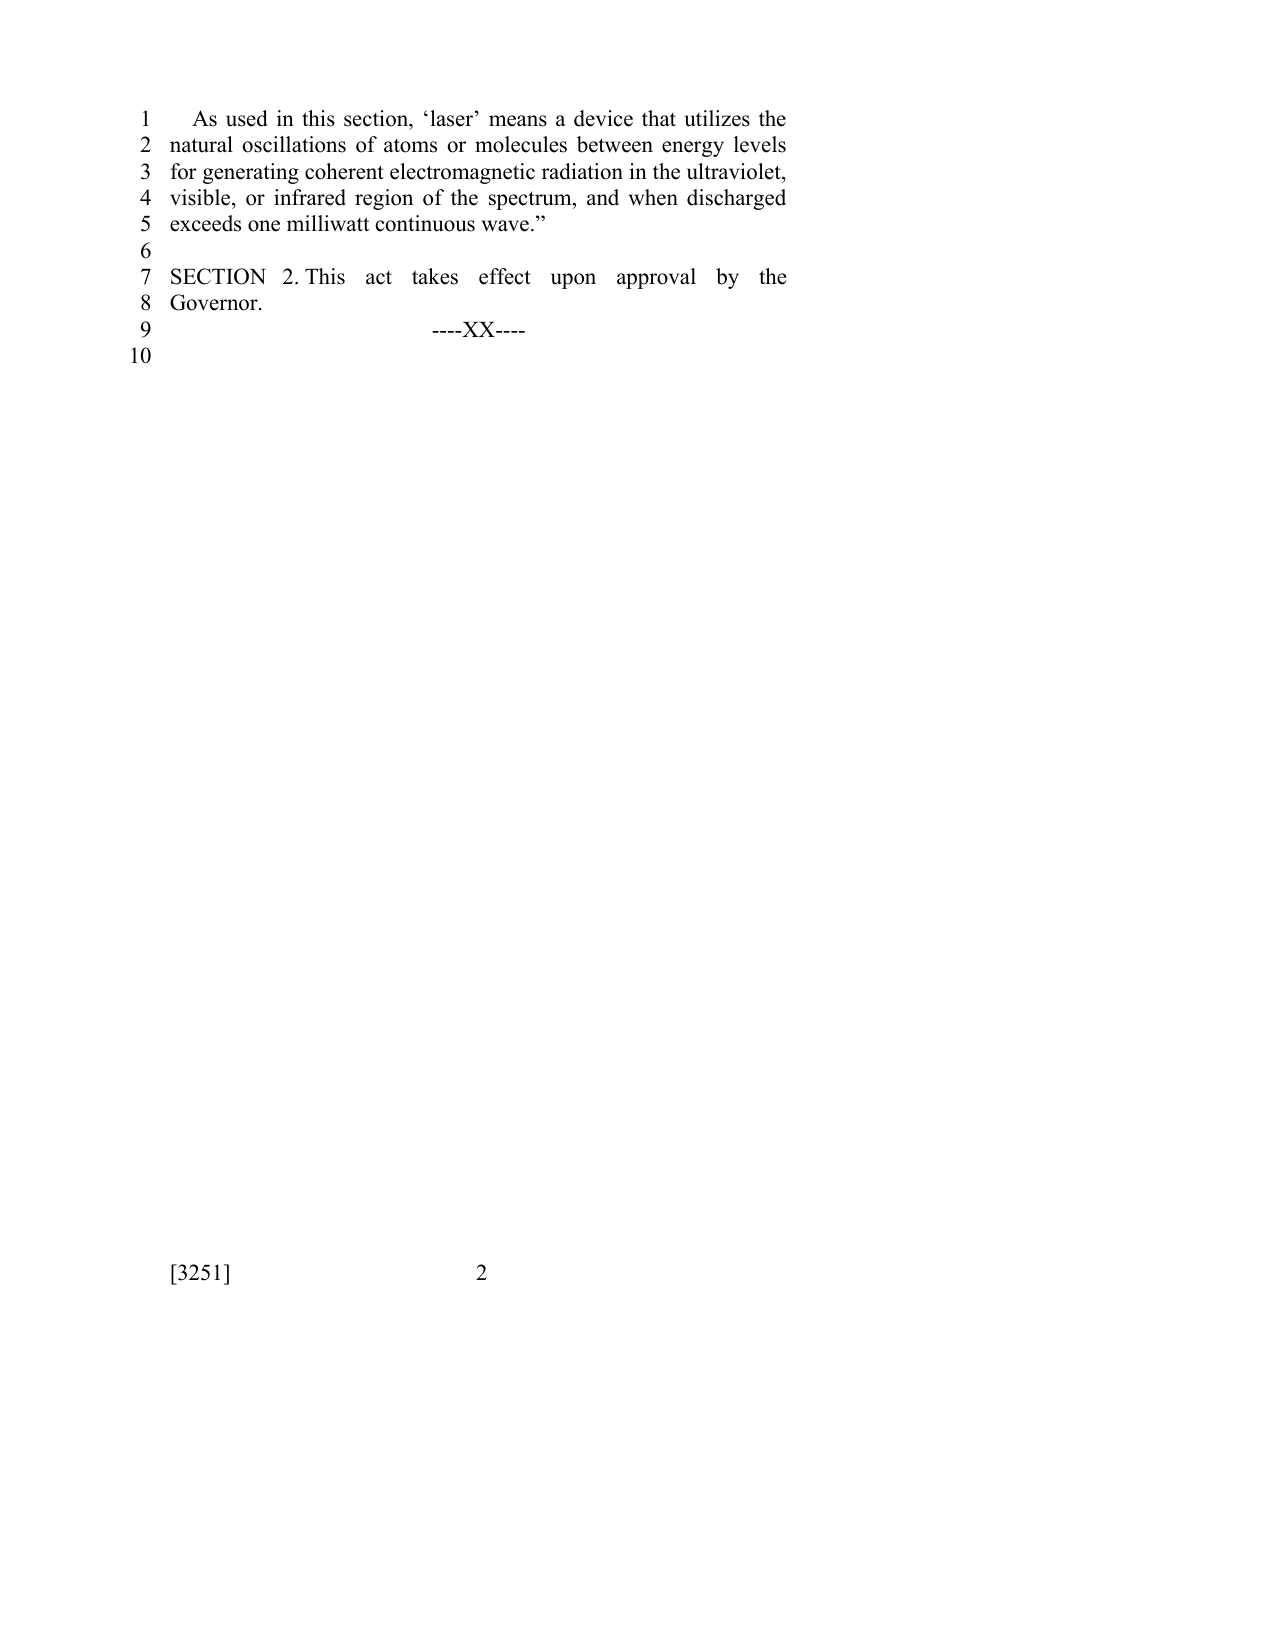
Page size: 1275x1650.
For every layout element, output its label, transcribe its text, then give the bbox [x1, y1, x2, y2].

text As used in this section, ‘laser’ means a device that utilizes the natural oscillations of atoms or molecules between energy levels for generating coherent electromagnetic radiation in the ultraviolet, visible, or infrared region of the spectrum, and when discharged exceeds one milliwatt continuous wave.” [169, 105, 787, 237]
text ----XX---- [169, 316, 787, 342]
text SECTION 2. This act takes effect upon approval by the Governor. [169, 263, 787, 316]
